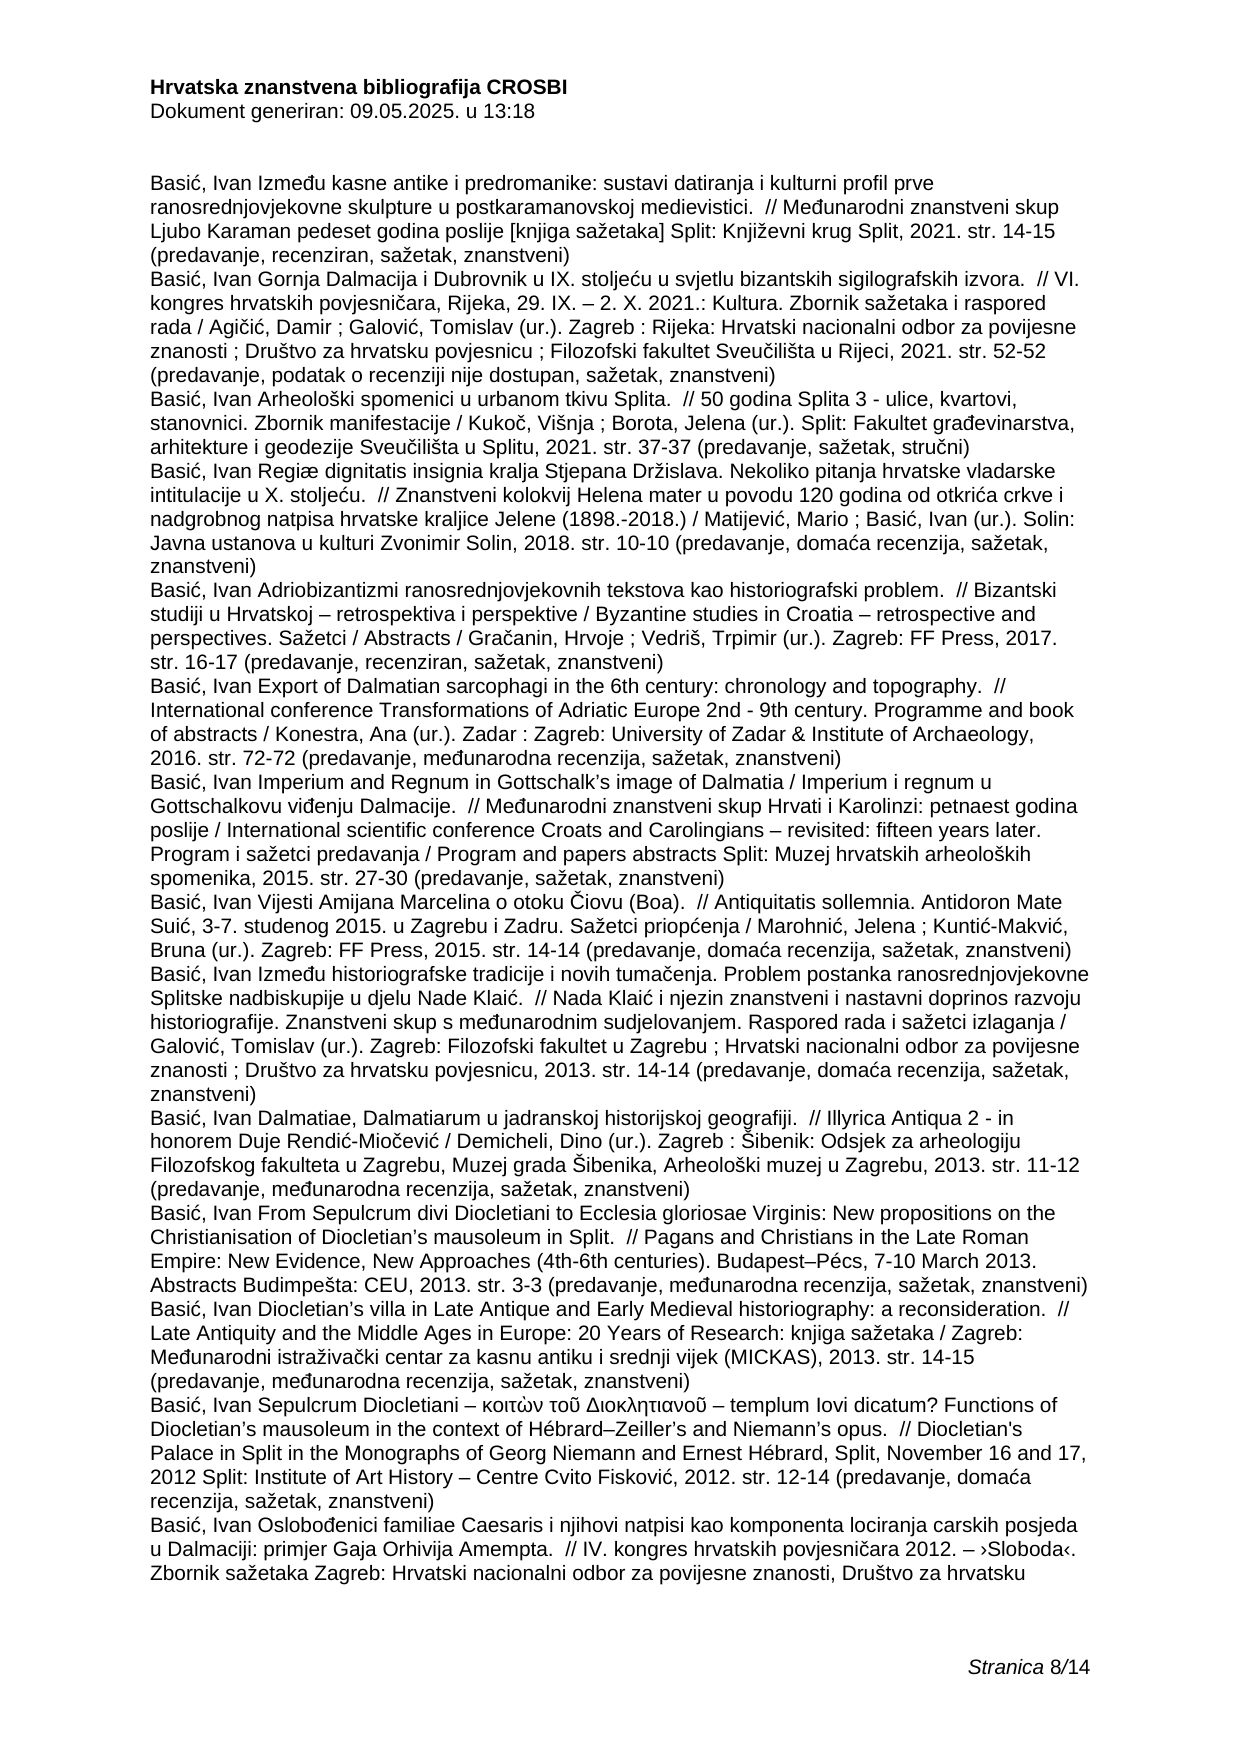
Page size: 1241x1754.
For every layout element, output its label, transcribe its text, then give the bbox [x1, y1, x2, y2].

text Basić, Ivan [150, 1393, 1090, 1513]
text Basić, Ivan [150, 1297, 1090, 1393]
text Basić, Ivan [150, 674, 1090, 770]
text Basić, Ivan [150, 1105, 1090, 1201]
text Basić, Ivan [150, 1513, 1090, 1584]
text Basić, Ivan [150, 387, 1090, 458]
text Basić, Ivan [150, 962, 1090, 1105]
text Basić, Ivan [150, 267, 1090, 387]
text Basić, Ivan [150, 578, 1090, 674]
text Basić, Ivan [150, 890, 1090, 962]
text Basić, Ivan [150, 770, 1090, 890]
text Basić, Ivan [150, 171, 1090, 267]
text Basić, Ivan [150, 1201, 1090, 1297]
text Basić, Ivan [150, 458, 1090, 578]
